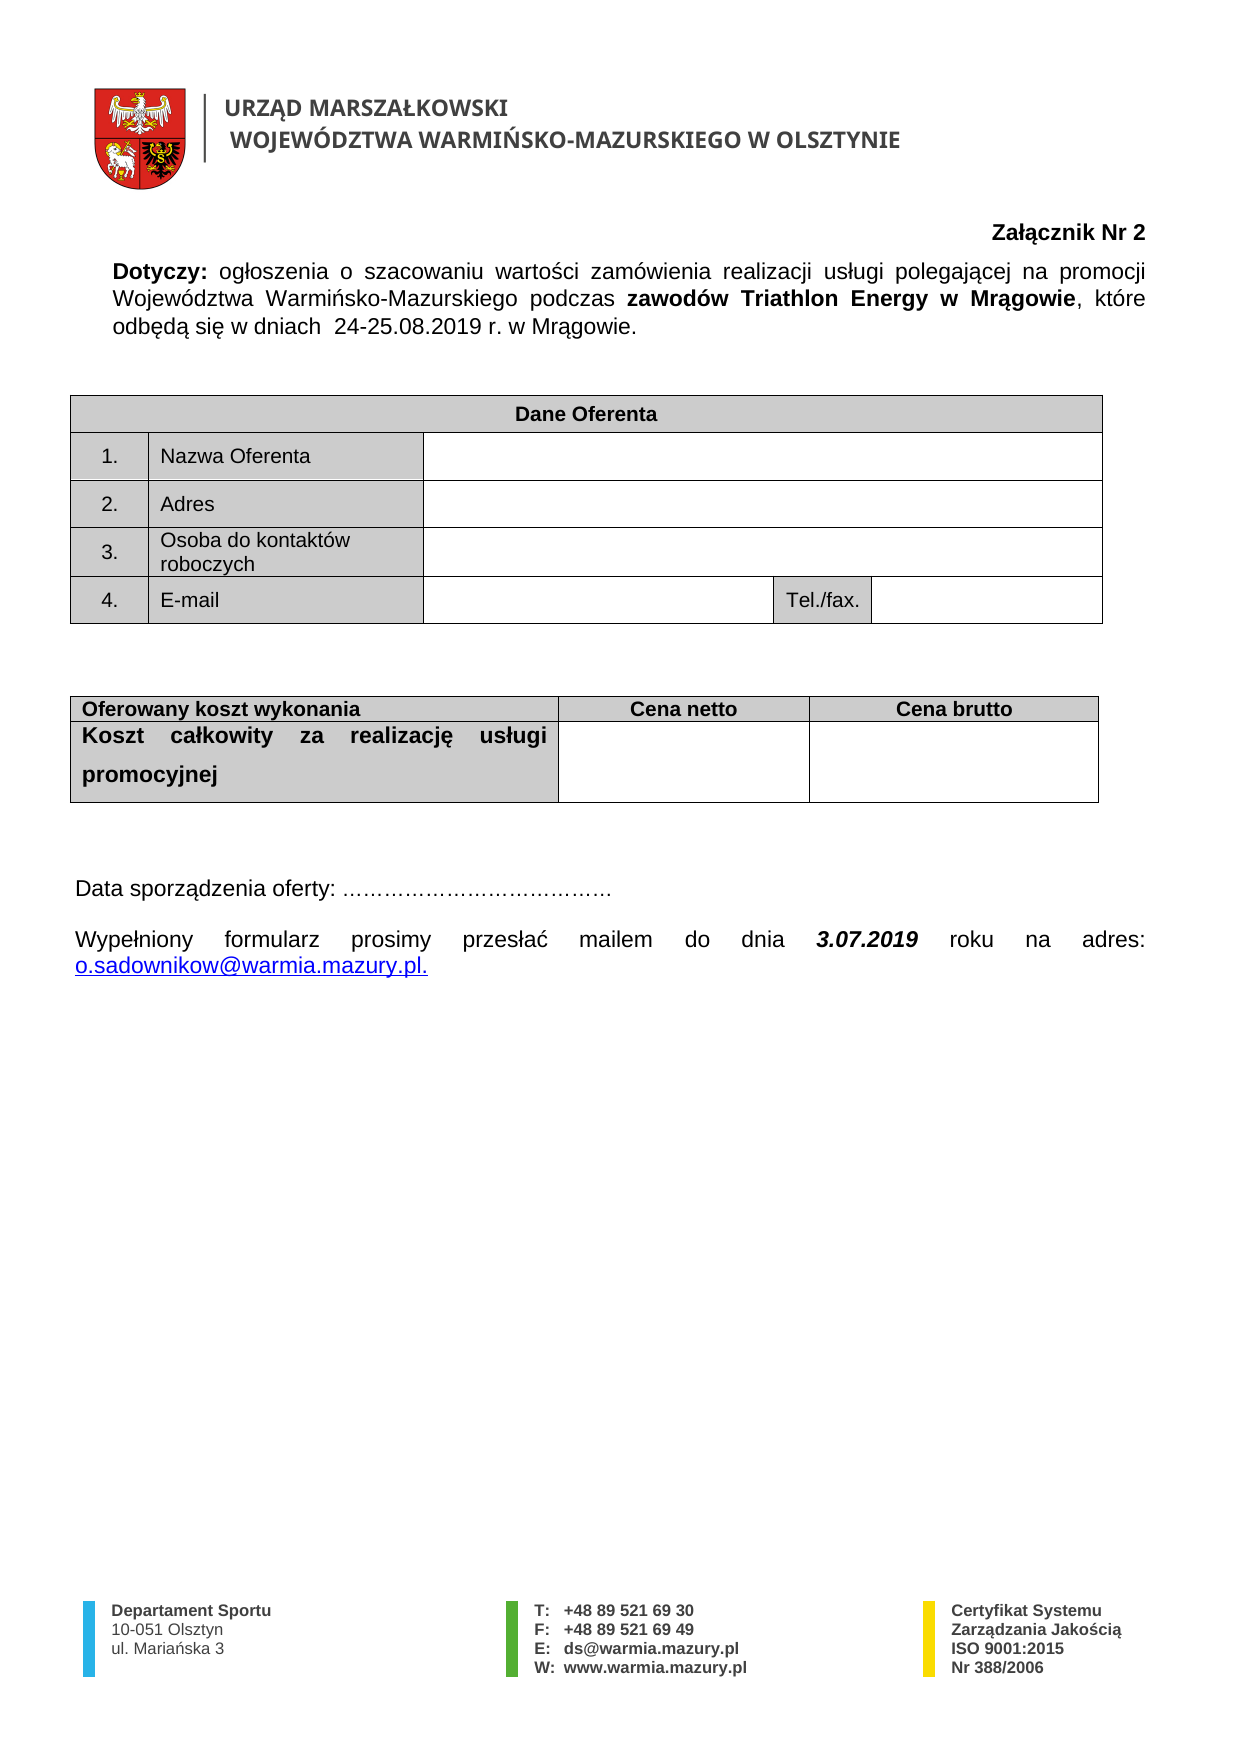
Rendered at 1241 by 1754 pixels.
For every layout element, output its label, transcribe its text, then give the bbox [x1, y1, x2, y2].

table_cell Nazwa Oferenta [149, 433, 423, 479]
table_cell E-mail [149, 577, 423, 623]
table_cell [424, 433, 1102, 479]
text Załącznik Nr 2 [112, 218, 1146, 245]
table_cell 4. [71, 577, 148, 623]
table_cell [559, 722, 809, 802]
text Wypełniony formularz prosimy przesłać mailem do dnia 3.07.2019 roku na adres: o.sadownikow@warmia.mazury.pl. [75, 926, 1146, 979]
table_cell Tel./fax. [774, 577, 871, 623]
table_cell 3. [71, 528, 148, 576]
table_cell [872, 577, 1102, 623]
table_cell Osoba do kontaktów roboczych [149, 528, 423, 576]
table_cell [424, 481, 1102, 527]
table_header Cena brutto [810, 697, 1098, 721]
text Data sporządzenia oferty: ………………………………… [75, 875, 1146, 901]
text Dotyczy: ogłoszenia o szacowaniu wartości zamówienia realizacji usługi polegającej na promocji Województwa Warmińsko-Mazurskiego podczas zawodów Triathlon Energy w Mrągowie, które odbędą się w dniach 24-25.08.2019 r. w Mrągowie. [112, 258, 1146, 339]
table_cell [424, 577, 773, 623]
table_header Cena netto [559, 697, 809, 721]
table_cell [810, 722, 1098, 802]
table_cell [424, 528, 1102, 576]
table_header Dane Oferenta [71, 396, 1102, 432]
table_cell Koszt całkowity za realizację usługi promocyjnej [71, 722, 558, 802]
table_cell Adres [149, 481, 423, 527]
table_cell 1. [71, 433, 148, 479]
table_header Oferowany koszt wykonania [71, 697, 558, 721]
picture [0, 0, 224, 207]
table_cell 2. [71, 481, 148, 527]
